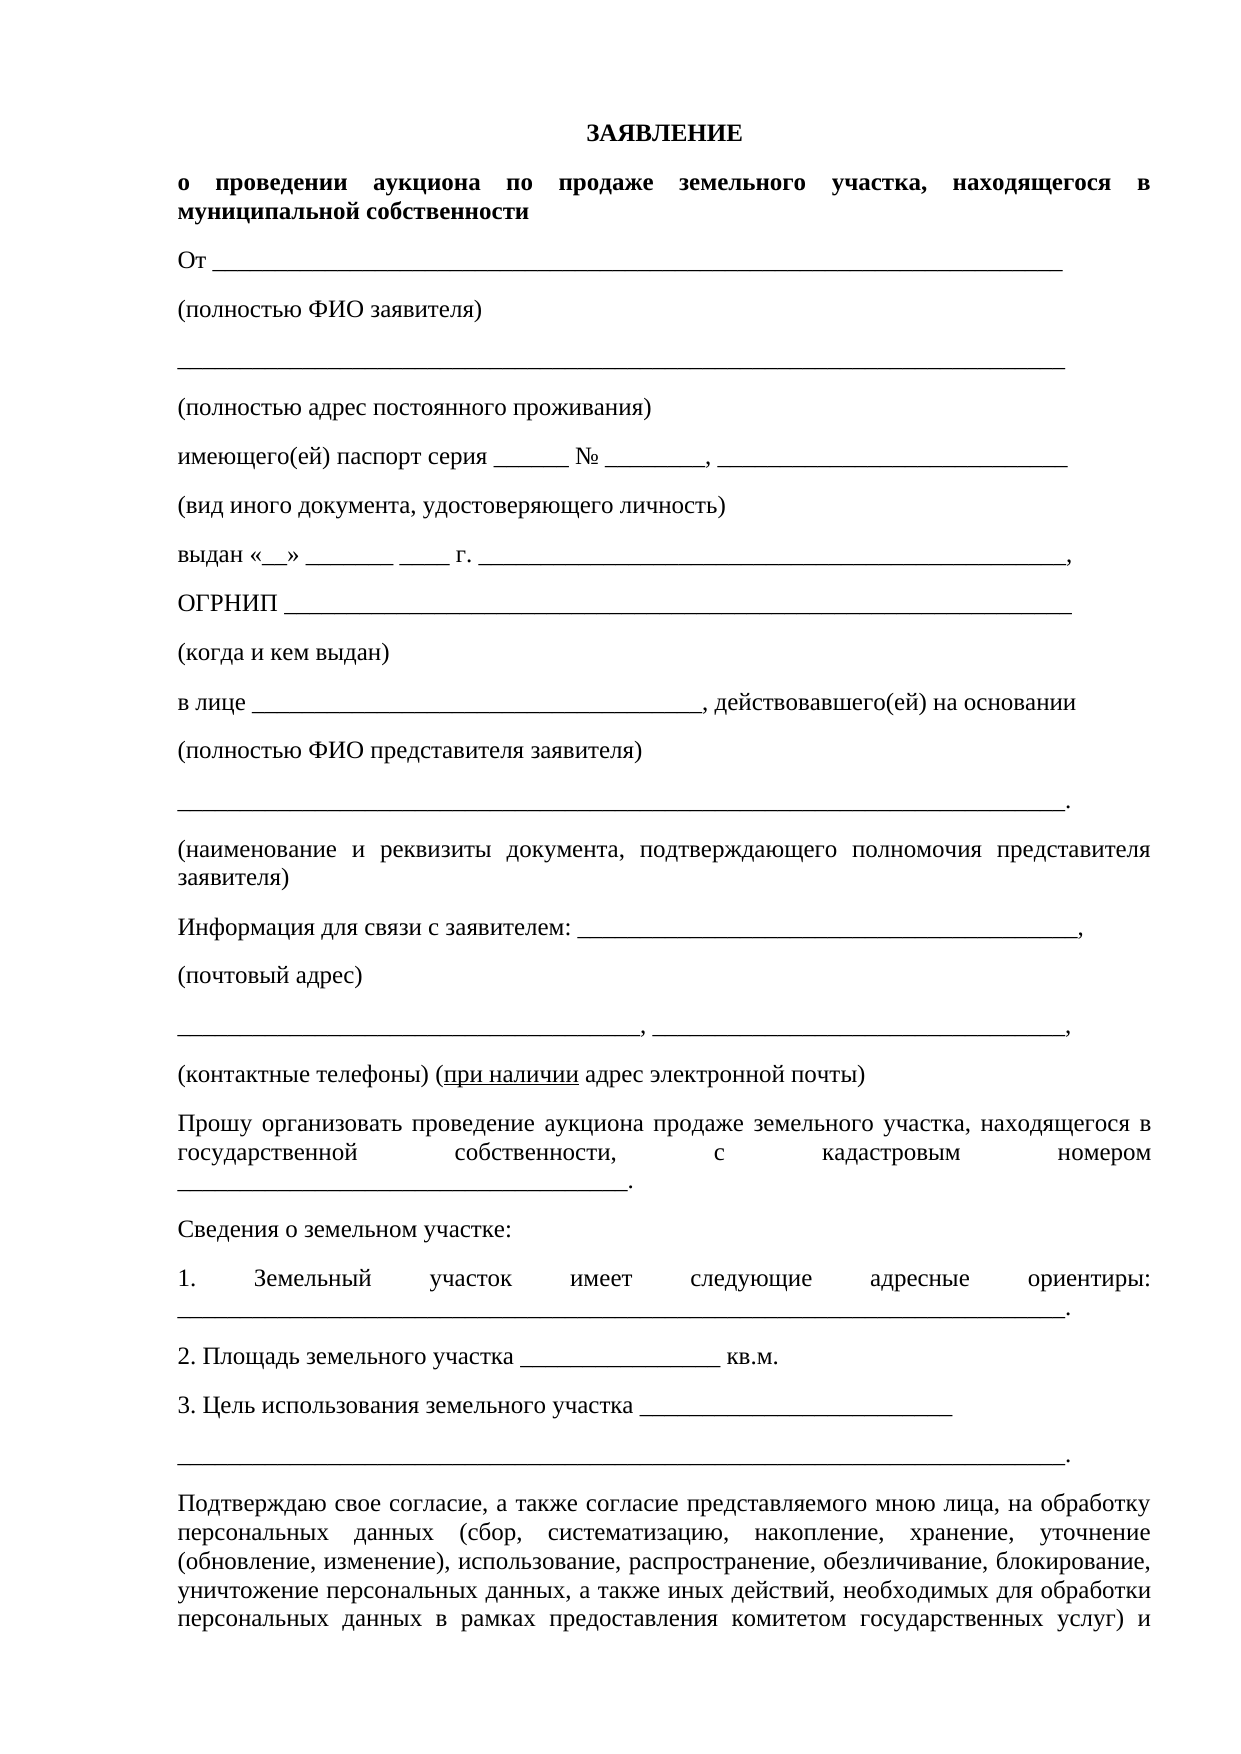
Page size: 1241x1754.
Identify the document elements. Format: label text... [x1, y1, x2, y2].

text _______________________________________________________________________ [177, 343, 1152, 372]
text выдан «__» _______ ____ г. _______________________________________________, [177, 539, 1152, 568]
text (почтовый адрес) [177, 961, 1152, 989]
text 1. Земельный участок имеет следующие адресные ориентиры: _______________________________________________________________________. [177, 1263, 1152, 1321]
text _______________________________________________________________________. [177, 1439, 1152, 1468]
text _____________________________________, _________________________________, [177, 1010, 1152, 1038]
text имеющего(ей) паспорт серия ______ № ________, ____________________________ [177, 441, 1152, 470]
text в лице ____________________________________, действовавшего(ей) на основании [177, 687, 1152, 715]
text _______________________________________________________________________. [177, 785, 1152, 813]
text (полностью адрес постоянного проживания) [177, 392, 1152, 421]
text 2. Площадь земельного участка ________________ кв.м. [177, 1341, 1152, 1370]
text (полностью ФИО заявителя) [177, 294, 1152, 323]
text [177, 1488, 1152, 1632]
text Прошу организовать проведение аукциона продаже земельного участка, находящегося в государственной собственности, с кадастровым номером ____________________________________. [177, 1108, 1152, 1194]
text ОГРНИП _______________________________________________________________ [177, 588, 1152, 617]
text (когда и кем выдан) [177, 637, 1152, 666]
text ЗАЯВЛЕНИЕ [177, 118, 1152, 147]
text (полностью ФИО представителя заявителя) [177, 736, 1152, 764]
text о проведении аукциона по продаже земельного участка, находящегося в муниципальной собственности [177, 167, 1152, 225]
text От ____________________________________________________________________ [177, 245, 1152, 274]
text (наименование и реквизиты документа, подтверждающего полномочия представителя заявителя) [177, 834, 1152, 891]
text Сведения о земельном участке: [177, 1214, 1152, 1243]
text (вид иного документа, удостоверяющего личность) [177, 490, 1152, 519]
text 3. Цель использования земельного участка _________________________ [177, 1390, 1152, 1419]
text Информация для связи с заявителем: ________________________________________, [177, 912, 1152, 940]
text (контактные телефоны) (при наличии адрес электронной почты) [177, 1059, 1152, 1087]
